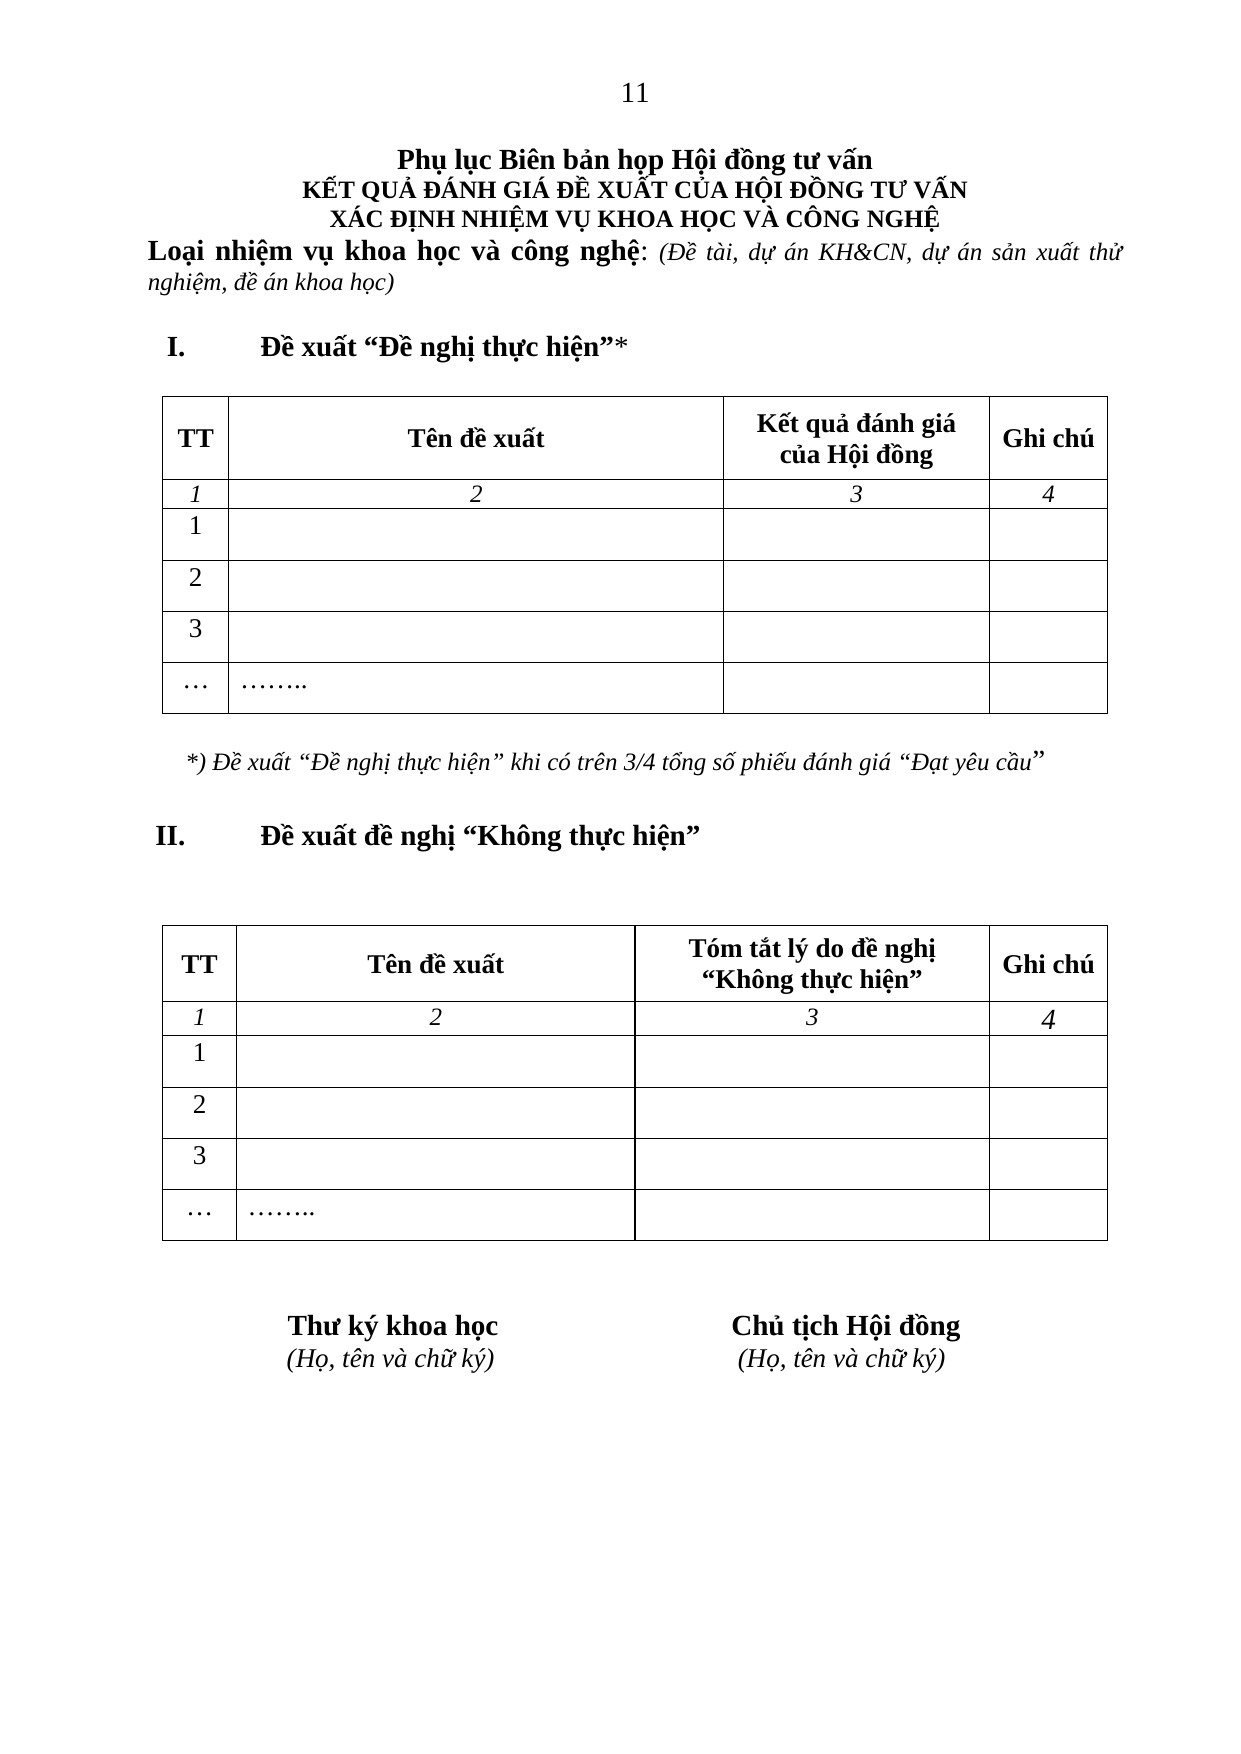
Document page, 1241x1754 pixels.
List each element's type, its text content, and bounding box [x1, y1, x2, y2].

table_cell [724, 509, 989, 559]
text KẾT QUẢ ĐÁNH GIÁ ĐỀ XUẤT CỦA HỘI ĐỒNG TƯ VẤN [148, 176, 1122, 204]
table_header Tên đề xuất [237, 926, 634, 1001]
table_header TT [163, 397, 228, 478]
text *) Đề xuất “Đề nghị thực hiện” khi có trên 3/4 tổng số phiếu đánh giá “Đạt yêu cầu” [185, 743, 1122, 777]
table_cell [990, 1088, 1107, 1138]
table_header Tóm tắt lý do đề nghị “Không thực hiện” [636, 926, 989, 1001]
table_cell 2 [163, 1088, 236, 1138]
table_cell [724, 612, 989, 662]
table_cell [229, 509, 723, 559]
table_cell [636, 1139, 989, 1189]
text Loại nhiệm vụ khoa học và công nghệ: (Đề tài, dự án KH&CN, dự án sản xuất thử nghiệm, đề án khoa học) [148, 233, 1122, 295]
text Phụ lục Biên bản họp Hội đồng tư vấn [148, 142, 1122, 176]
table_cell 2 [229, 480, 723, 508]
table_cell 3 [724, 480, 989, 508]
table_cell [229, 561, 723, 611]
table_cell … [163, 1190, 236, 1240]
table_header Kết quả đánh giá của Hội đồng [724, 397, 989, 478]
table_cell 3 [636, 1002, 989, 1035]
table_cell [636, 1088, 989, 1138]
table_cell 4 [990, 480, 1107, 508]
table_cell [636, 1036, 989, 1087]
table_cell [990, 1139, 1107, 1189]
table_cell 2 [163, 561, 228, 611]
table_cell [990, 1036, 1107, 1087]
list Đề xuất “Đề nghị thực hiện”* [185, 329, 1122, 362]
table_cell 4 [990, 1002, 1107, 1035]
table_cell …….. [229, 663, 723, 713]
table_cell 2 [237, 1002, 634, 1035]
table_cell 1 [163, 480, 228, 508]
table_header TT [163, 926, 236, 1001]
table_cell [990, 663, 1107, 713]
table_cell 3 [163, 612, 228, 662]
table_cell [724, 663, 989, 713]
text Thư ký khoa học Chủ tịch Hội đồng [185, 1308, 1122, 1342]
table_cell …….. [237, 1190, 634, 1240]
table_cell 1 [163, 1036, 236, 1087]
table_header Tên đề xuất [229, 397, 723, 478]
table_header Ghi chú [990, 926, 1107, 1001]
table_cell [237, 1036, 634, 1087]
table_cell [990, 612, 1107, 662]
table_cell 1 [163, 1002, 236, 1035]
table_cell [636, 1190, 989, 1240]
text (Họ, tên và chữ ký) (Họ, tên và chữ ký) [185, 1342, 1122, 1373]
table_cell [990, 509, 1107, 559]
table_cell 1 [163, 509, 228, 559]
table_cell [237, 1088, 634, 1138]
table_header Ghi chú [990, 397, 1107, 478]
table_cell [229, 612, 723, 662]
text XÁC ĐỊNH NHIỆM VỤ KHOA HỌC VÀ CÔNG NGHỆ [148, 204, 1122, 233]
table_cell [990, 1190, 1107, 1240]
table_cell [990, 561, 1107, 611]
table_cell [237, 1139, 634, 1189]
list Đề xuất đề nghị “Không thực hiện” [185, 818, 1122, 851]
table_cell … [163, 663, 228, 713]
table_cell 3 [163, 1139, 236, 1189]
table_cell [724, 561, 989, 611]
